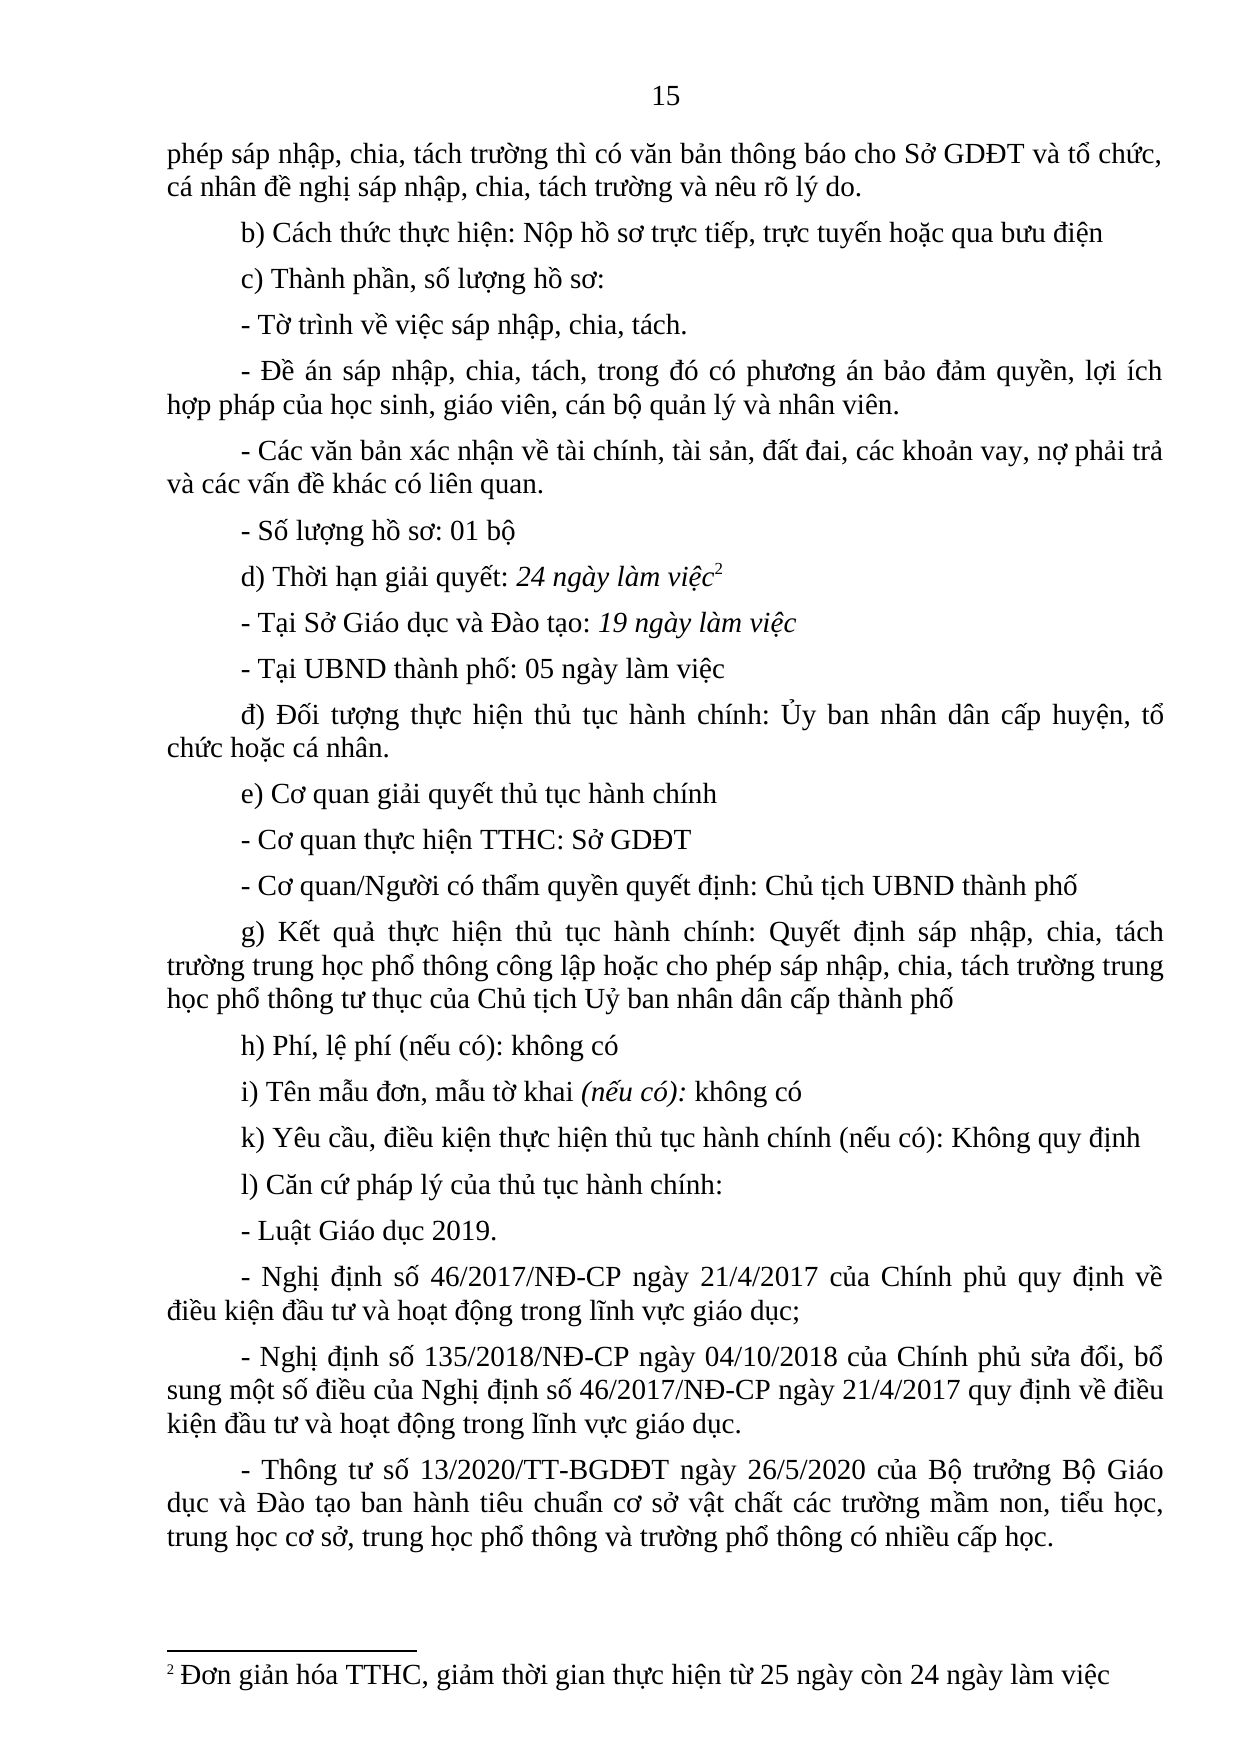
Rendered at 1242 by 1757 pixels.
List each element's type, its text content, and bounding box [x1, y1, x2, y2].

text - Tại Sở Giáo dục và Đào tạo: 19 ngày làm việc [167, 605, 1164, 638]
text l) Căn cứ pháp lý của thủ tục hành chính: [167, 1166, 1164, 1201]
text - Tờ trình về việc sáp nhập, chia, tách. [167, 307, 1164, 341]
text - Các văn bản xác nhận về tài chính, tài sản, đất đai, các khoản vay, nợ phải trả và các vấn đề khác có liên quan. [167, 433, 1164, 500]
text - Thông tư số 13/2020/TT-BGDĐT ngày 26/5/2020 của Bộ trưởng Bộ Giáo dục và Đào tạo ban hành tiêu chuẩn cơ sở vật chất các trường mầm non, tiểu học, trung học cơ sở, trung học phổ thông và trường phổ thông có nhiều cấp học. [167, 1452, 1164, 1552]
text b) Cách thức thực hiện: Nộp hồ sơ trực tiếp, trực tuyến hoặc qua bưu điện [167, 215, 1164, 249]
text - Cơ quan/Người có thẩm quyền quyết định: Chủ tịch UBND thành phố [167, 868, 1164, 902]
text - Cơ quan thực hiện TTHC: Sở GDĐT [167, 822, 1164, 856]
text d) Thời hạn giải quyết: 24 ngày làm việc [167, 559, 1164, 592]
text - Đề án sáp nhập, chia, tách, trong đó có phương án bảo đảm quyền, lợi ích hợp pháp của học sinh, giáo viên, cán bộ quản lý và nhân viên. [167, 353, 1164, 421]
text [167, 136, 1164, 203]
text - Số lượng hồ sơ: 01 bộ [167, 513, 1164, 546]
text đ) Đối tượng thực hiện thủ tục hành chính: Ủy ban nhân dân cấp huyện, tổ chức hoặc cá nhân. [167, 697, 1164, 764]
text i) Tên mẫu đơn, mẫu tờ khai (nếu có): không có [167, 1074, 1164, 1107]
text - Tại UBND thành phố: 05 ngày làm việc [167, 651, 1164, 684]
text - Nghị định số 46/2017/NĐ-CP ngày 21/4/2017 của Chính phủ quy định về điều kiện đầu tư và hoạt động trong lĩnh vực giáo dục; [167, 1259, 1164, 1326]
text - Luật Giáo dục 2019. [167, 1213, 1164, 1247]
text h) Phí, lệ phí (nếu có): không có [167, 1028, 1164, 1061]
text e) Cơ quan giải quyết thủ tục hành chính [167, 776, 1164, 810]
text k) Yêu cầu, điều kiện thực hiện thủ tục hành chính (nếu có): Không quy định [167, 1120, 1164, 1153]
text - Nghị định số 135/2018/NĐ-CP ngày 04/10/2018 của Chính phủ sửa đổi, bổ sung một số điều của Nghị định số 46/2017/NĐ-CP ngày 21/4/2017 quy định về điều kiện đầu tư và hoạt động trong lĩnh vực giáo dục. [167, 1339, 1164, 1439]
text c) Thành phần, số lượng hồ sơ: [167, 261, 1164, 295]
text g) Kết quả thực hiện thủ tục hành chính: Quyết định sáp nhập, chia, tách trường trung học phổ thông công lập hoặc cho phép sáp nhập, chia, tách trường trung học phổ thông tư thục của Chủ tịch Uỷ ban nhân dân cấp thành phố [167, 914, 1164, 1015]
